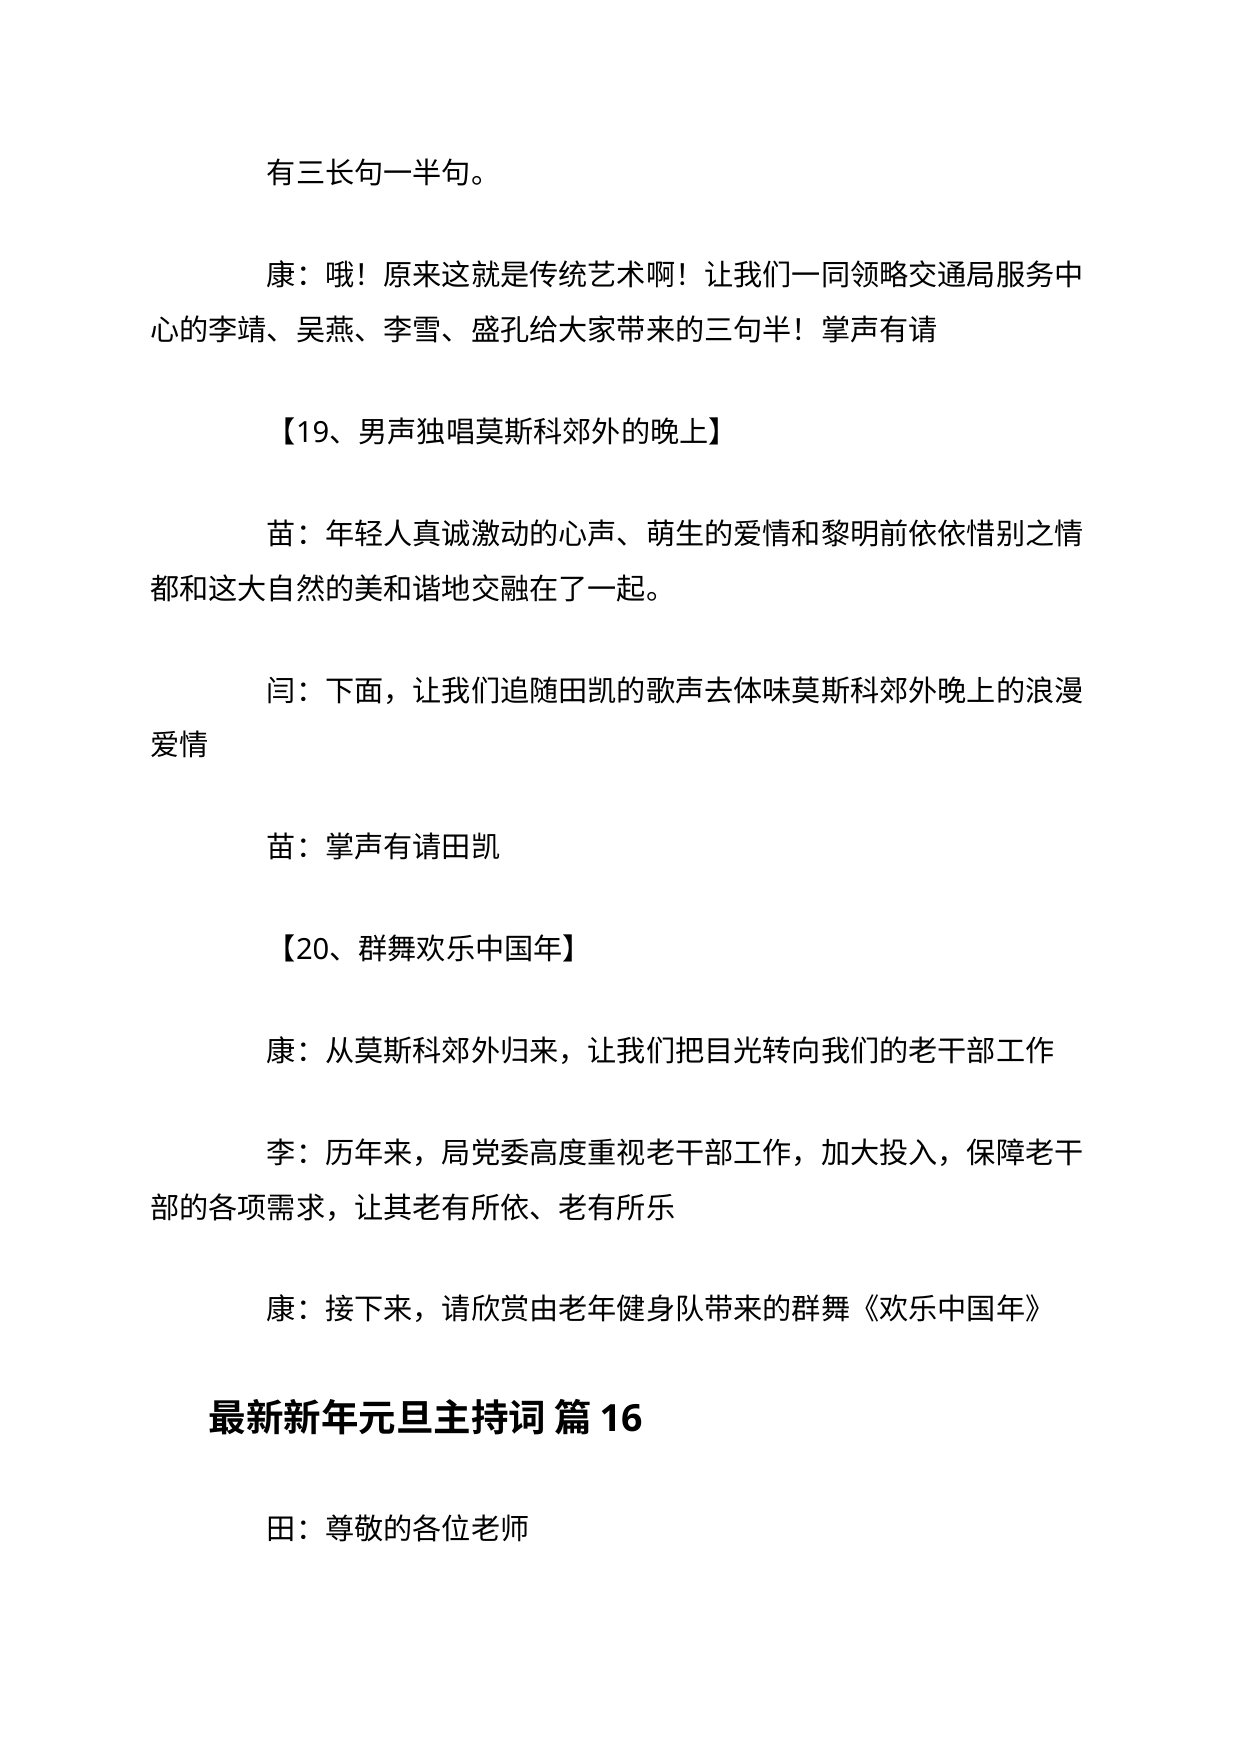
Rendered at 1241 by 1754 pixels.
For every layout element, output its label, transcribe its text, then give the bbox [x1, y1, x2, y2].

text 最新新年元旦主持词 篇16 [150, 1388, 1090, 1442]
text 康：接下来，请欣赏由老年健身队带来的群舞《欢乐中国年》 [150, 1286, 1090, 1328]
text 有三长句一半句。 [150, 150, 1090, 192]
text 李：历年来，局党委高度重视老干部工作，加大投入，保障老干部的各项需求，让其老有所依、老有所乐 [150, 1129, 1090, 1226]
text 康：从莫斯科郊外归来，让我们把目光转向我们的老干部工作 [150, 1027, 1090, 1070]
text 苗：掌声有请田凯 [150, 824, 1090, 866]
text 田：尊敬的各位老师 [150, 1505, 1090, 1548]
text 康：哦！原来这就是传统艺术啊！让我们一同领略交通局服务中心的李靖、吴燕、李雪、盛孔给大家带来的三句半！掌声有请 [150, 252, 1090, 349]
text 苗：年轻人真诚激动的心声、萌生的爱情和黎明前依依惜别之情都和这大自然的美和谐地交融在了一起。 [150, 510, 1090, 608]
text 【20、群舞欢乐中国年】 [150, 926, 1090, 968]
text 闫：下面，让我们追随田凯的歌声去体味莫斯科郊外晚上的浪漫爱情 [150, 667, 1090, 764]
text 【19、男声独唱莫斯科郊外的晚上】 [150, 408, 1090, 451]
